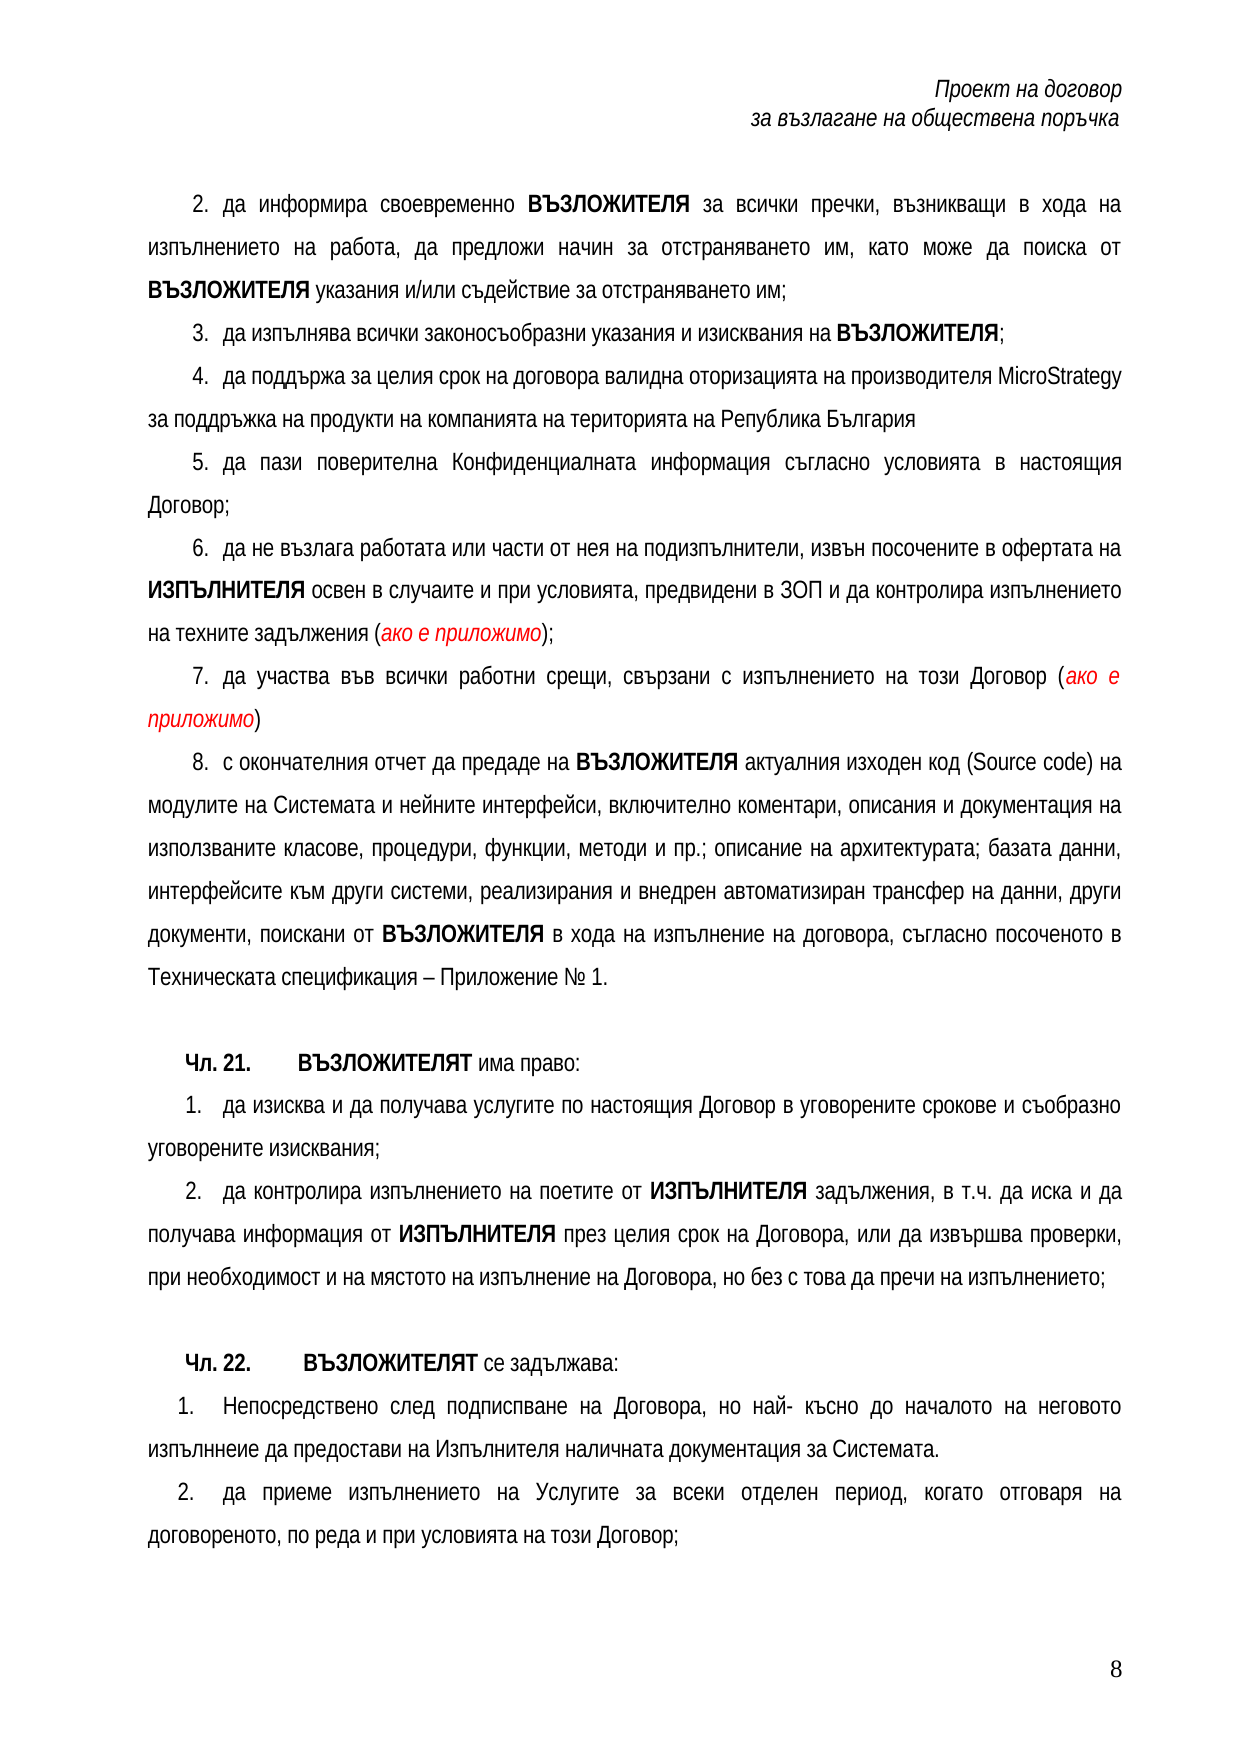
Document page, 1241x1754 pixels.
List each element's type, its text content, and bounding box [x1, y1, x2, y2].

list Непосредствено след подписпване на Договора, но най- късно до началото на неговото изпълннеие да предостави на Изпълнителя наличната документация за Системата. [148, 1391, 1122, 1462]
list с окончателния отчет да предаде на ВЪЗЛОЖИТЕЛЯ актуалния изходен код (Source code) на модулите на Системата и нейните интерфейси, включително коментари, описания и документация на използваните класове, процедури, функции, методи и пр.; описание на архитектурата; базата данни, интерфейсите към други системи, реализирания и внедрен автоматизиран трансфер на данни, други документи, поискани от ВЪЗЛОЖИТЕЛЯ в хода на изпълнение на договора, съгласно посоченото в Техническата спецификация – Приложение № 1. [148, 747, 1122, 990]
list да пази поверителна Конфиденциалната информация съгласно условията в настоящия Договор; [148, 447, 1122, 518]
list ВЪЗЛОЖИТЕЛЯТ има право: [148, 1048, 1122, 1076]
list да информира своевременно ВЪЗЛОЖИТЕЛЯ за всички пречки, възникващи в хода на изпълнението на работа, да предложи начин за отстраняването им, като може да поиска от ВЪЗЛОЖИТЕЛЯ указания и/или съдействие за отстраняването им; [148, 189, 1122, 304]
list да приеме изпълнението на Услугите за всеки отделен период, когато отговаря на договореното, по реда и при условията на този Договор; [148, 1477, 1122, 1548]
list да поддържа за целия срок на договора валидна оторизацията на производителя MicroStrategy за поддръжка на продукти на компанията на територията на Република България [148, 361, 1122, 432]
list да изпълнява всички законосъобразни указания и изисквания на ВЪЗЛОЖИТЕЛЯ; [148, 318, 1122, 347]
list да контролира изпълнението на поетите от ИЗПЪЛНИТЕЛЯ задължения, в т.ч. да иска и да получава информация от ИЗПЪЛНИТЕЛЯ през целия срок на Договора, или да извършва проверки, при необходимост и на мястото на изпълнение на Договора, но без с това да пречи на изпълнението; [148, 1176, 1122, 1291]
list да изисква и да получава услугите по настоящия Договор в уговорените срокове и съобразно уговорените изисквания; [148, 1091, 1122, 1162]
list да участва във всички работни срещи, свързани с изпълнението на този Договор (ако е приложимо) [148, 661, 1122, 733]
list да не възлага работата или части от нея на подизпълнители, извън посочените в офертата на ИЗПЪЛНИТЕЛЯ освен в случаите и при условията, предвидени в ЗОП и да контролира изпълнението на техните задължения (ако е приложимо); [148, 533, 1122, 647]
list ВЪЗЛОЖИТЕЛЯТ се задължава: [148, 1348, 1122, 1377]
